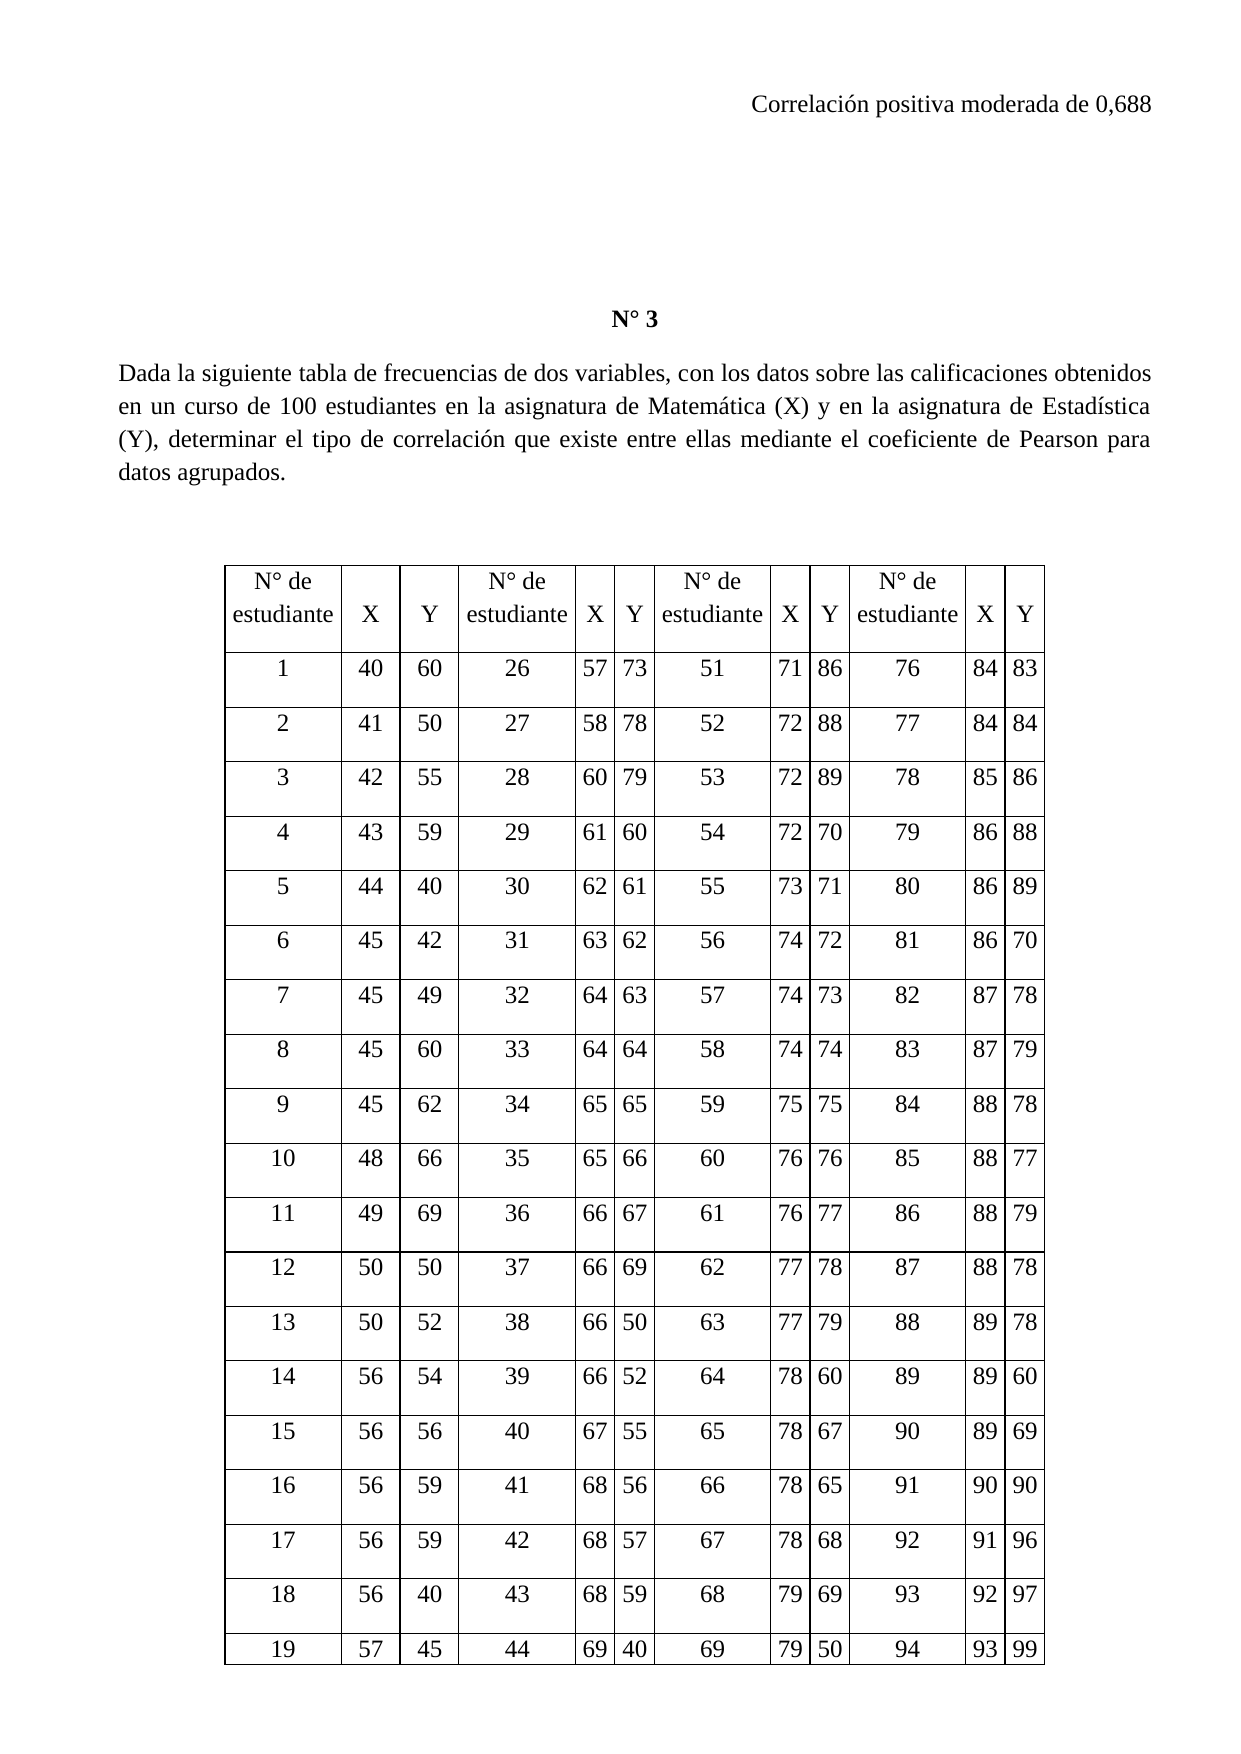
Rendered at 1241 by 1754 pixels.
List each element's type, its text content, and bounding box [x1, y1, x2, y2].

table_cell 93 [850, 1579, 965, 1633]
table_cell 65 [615, 1089, 654, 1142]
table_cell 91 [966, 1525, 1004, 1578]
table_cell 50 [401, 1253, 458, 1306]
table_cell 65 [576, 1144, 614, 1197]
table_cell 68 [576, 1525, 614, 1578]
table_cell 69 [576, 1634, 614, 1664]
table_cell 42 [459, 1525, 575, 1578]
table_cell 67 [655, 1525, 770, 1578]
table_cell 74 [771, 1035, 809, 1088]
table_cell 75 [811, 1089, 849, 1142]
table_cell 63 [576, 926, 614, 979]
table_cell 77 [771, 1307, 809, 1360]
table_cell 50 [342, 1307, 399, 1360]
table_cell 73 [771, 871, 809, 924]
table_cell 83 [850, 1035, 965, 1088]
table_cell 60 [401, 1035, 458, 1088]
table_cell 57 [342, 1634, 399, 1664]
table_cell 6 [226, 926, 341, 979]
table_header Y [401, 566, 458, 652]
table_cell 69 [655, 1634, 770, 1664]
table_cell 85 [850, 1144, 965, 1197]
table_cell 38 [459, 1307, 575, 1360]
table_cell 56 [655, 926, 770, 979]
table_cell 89 [966, 1416, 1004, 1469]
table_cell 66 [401, 1144, 458, 1197]
table_cell 48 [342, 1144, 399, 1197]
table_cell 59 [401, 817, 458, 870]
table_cell 67 [615, 1198, 654, 1251]
table_cell 8 [226, 1035, 341, 1088]
table_cell 54 [401, 1361, 458, 1415]
table_cell 11 [226, 1198, 341, 1251]
table_cell 56 [342, 1525, 399, 1578]
table_header X [771, 566, 809, 652]
table_cell 88 [966, 1144, 1004, 1197]
table_cell 66 [576, 1198, 614, 1251]
table_cell 94 [850, 1634, 965, 1664]
table_cell 58 [655, 1035, 770, 1088]
table_cell 91 [850, 1470, 965, 1524]
table_cell 62 [576, 871, 614, 924]
table_cell 74 [771, 926, 809, 979]
table_cell 86 [966, 817, 1004, 870]
table_cell 41 [342, 708, 399, 761]
table_cell 84 [966, 653, 1004, 707]
table_cell 59 [401, 1525, 458, 1578]
table_cell 66 [576, 1307, 614, 1360]
table_cell 31 [459, 926, 575, 979]
text Correlación positiva moderada de 0,688 [118, 89, 1152, 117]
table_cell 87 [966, 1035, 1004, 1088]
table_cell 50 [401, 708, 458, 761]
table_cell 78 [771, 1525, 809, 1578]
table_cell 75 [771, 1089, 809, 1142]
table_cell 57 [655, 980, 770, 1033]
table_cell 79 [615, 762, 654, 816]
table_cell 55 [615, 1416, 654, 1469]
table_cell 40 [459, 1416, 575, 1469]
table_cell 49 [401, 980, 458, 1033]
table_cell 3 [226, 762, 341, 816]
table_cell 1 [226, 653, 341, 707]
table_cell 77 [771, 1253, 809, 1306]
table_cell 76 [850, 653, 965, 707]
table_cell 69 [615, 1253, 654, 1306]
table_cell 57 [615, 1525, 654, 1578]
table_cell 66 [576, 1253, 614, 1306]
table_cell 74 [811, 1035, 849, 1088]
table_cell 76 [771, 1198, 809, 1251]
table_cell 12 [226, 1253, 341, 1306]
table_cell 66 [576, 1361, 614, 1415]
table_cell 60 [576, 762, 614, 816]
table_cell 97 [1006, 1579, 1044, 1633]
table_header X [966, 566, 1004, 652]
table_cell 59 [615, 1579, 654, 1633]
table_cell 84 [1006, 708, 1044, 761]
table_cell 64 [576, 1035, 614, 1088]
table_cell 2 [226, 708, 341, 761]
table_cell 89 [966, 1307, 1004, 1360]
table_cell 84 [850, 1089, 965, 1142]
table_cell 79 [850, 817, 965, 870]
table_cell 89 [811, 762, 849, 816]
table_cell 56 [342, 1361, 399, 1415]
table_cell 83 [1006, 653, 1044, 707]
table_cell 15 [226, 1416, 341, 1469]
table_cell 45 [342, 980, 399, 1033]
table_header N° de estudiante [459, 566, 575, 652]
table_cell 79 [771, 1634, 809, 1664]
table_cell 78 [615, 708, 654, 761]
text Dada la siguiente tabla de frecuencias de dos variables, con los datos sobre las calificaciones obtenidos en un curso de 100 estudiantes en la asignatura de Matemática (X) y en la asignatura de Estadística (Y), determinar el tipo de correlación que existe entre ellas mediante el coeficiente de Pearson para datos agrupados. [118, 358, 1152, 486]
table_cell 32 [459, 980, 575, 1033]
table_cell 62 [655, 1253, 770, 1306]
table_cell 59 [655, 1089, 770, 1142]
table_cell 60 [811, 1361, 849, 1415]
table_cell 72 [771, 708, 809, 761]
table_header Y [615, 566, 654, 652]
table_cell 42 [342, 762, 399, 816]
table_cell 89 [1006, 871, 1044, 924]
table_cell 52 [615, 1361, 654, 1415]
table_cell 66 [615, 1144, 654, 1197]
table_cell 63 [615, 980, 654, 1033]
table_cell 50 [342, 1253, 399, 1306]
table_cell 57 [576, 653, 614, 707]
table_cell 78 [1006, 1253, 1044, 1306]
table_cell 61 [655, 1198, 770, 1251]
table_cell 50 [615, 1307, 654, 1360]
table_cell 64 [655, 1361, 770, 1415]
table_cell 52 [655, 708, 770, 761]
table_cell 68 [576, 1470, 614, 1524]
table_cell 78 [771, 1416, 809, 1469]
table_cell 9 [226, 1089, 341, 1142]
table_cell 7 [226, 980, 341, 1033]
table_cell 50 [811, 1634, 849, 1664]
table_cell 42 [401, 926, 458, 979]
table_cell 65 [811, 1470, 849, 1524]
table_cell 76 [771, 1144, 809, 1197]
table_cell 72 [811, 926, 849, 979]
table_cell 43 [459, 1579, 575, 1633]
table_cell 90 [850, 1416, 965, 1469]
table_cell 27 [459, 708, 575, 761]
table_cell 35 [459, 1144, 575, 1197]
table_cell 81 [850, 926, 965, 979]
table_cell 33 [459, 1035, 575, 1088]
table_cell 79 [771, 1579, 809, 1633]
table_cell 60 [655, 1144, 770, 1197]
table_cell 41 [459, 1470, 575, 1524]
table_cell 16 [226, 1470, 341, 1524]
table_cell 88 [966, 1198, 1004, 1251]
table_cell 56 [401, 1416, 458, 1469]
table_cell 77 [850, 708, 965, 761]
table_cell 86 [966, 926, 1004, 979]
table_cell 28 [459, 762, 575, 816]
table_cell 79 [1006, 1035, 1044, 1088]
table_cell 62 [401, 1089, 458, 1142]
table_cell 66 [655, 1470, 770, 1524]
table_cell 64 [576, 980, 614, 1033]
table_cell 96 [1006, 1525, 1044, 1578]
table_cell 82 [850, 980, 965, 1033]
table_cell 88 [966, 1089, 1004, 1142]
table_cell 70 [811, 817, 849, 870]
table_cell 53 [655, 762, 770, 816]
table_cell 10 [226, 1144, 341, 1197]
table_cell 29 [459, 817, 575, 870]
table_cell 51 [655, 653, 770, 707]
table_cell 56 [342, 1579, 399, 1633]
table_cell 56 [342, 1470, 399, 1524]
table_cell 5 [226, 871, 341, 924]
table_cell 78 [811, 1253, 849, 1306]
table_cell 59 [401, 1470, 458, 1524]
table_cell 87 [850, 1253, 965, 1306]
table_cell 77 [1006, 1144, 1044, 1197]
table_cell 60 [401, 653, 458, 707]
table_cell 86 [850, 1198, 965, 1251]
table_cell 40 [342, 653, 399, 707]
table_cell 90 [1006, 1470, 1044, 1524]
table_cell 17 [226, 1525, 341, 1578]
table_cell 68 [576, 1579, 614, 1633]
table_cell 89 [966, 1361, 1004, 1415]
table_cell 78 [1006, 980, 1044, 1033]
table_cell 40 [615, 1634, 654, 1664]
table_cell 40 [401, 1579, 458, 1633]
table_cell 39 [459, 1361, 575, 1415]
table_header X [576, 566, 614, 652]
table_cell 71 [811, 871, 849, 924]
table_cell 89 [850, 1361, 965, 1415]
table_cell 73 [811, 980, 849, 1033]
table_cell 26 [459, 653, 575, 707]
table_cell 54 [655, 817, 770, 870]
table_cell 44 [459, 1634, 575, 1664]
table_cell 88 [966, 1253, 1004, 1306]
table_cell 71 [771, 653, 809, 707]
table_cell 43 [342, 817, 399, 870]
table_cell 36 [459, 1198, 575, 1251]
table_cell 77 [811, 1198, 849, 1251]
table_cell 88 [811, 708, 849, 761]
table_cell 62 [615, 926, 654, 979]
table_cell 88 [1006, 817, 1044, 870]
table_cell 60 [615, 817, 654, 870]
table_cell 45 [342, 926, 399, 979]
table_cell 63 [655, 1307, 770, 1360]
table_cell 78 [850, 762, 965, 816]
table_cell 88 [850, 1307, 965, 1360]
table_cell 67 [576, 1416, 614, 1469]
table_header N° de estudiante [850, 566, 965, 652]
table_cell 87 [966, 980, 1004, 1033]
table_cell 19 [226, 1634, 341, 1664]
table_cell 60 [1006, 1361, 1044, 1415]
table_cell 64 [615, 1035, 654, 1088]
table_cell 84 [966, 708, 1004, 761]
table_cell 68 [655, 1579, 770, 1633]
table_cell 67 [811, 1416, 849, 1469]
table_cell 14 [226, 1361, 341, 1415]
table_header N° de estudiante [226, 566, 341, 652]
table_cell 72 [771, 762, 809, 816]
table_header X [342, 566, 399, 652]
table_cell 74 [771, 980, 809, 1033]
table_cell 61 [615, 871, 654, 924]
table_cell 69 [811, 1579, 849, 1633]
table_cell 92 [966, 1579, 1004, 1633]
table_cell 49 [342, 1198, 399, 1251]
table_cell 45 [342, 1089, 399, 1142]
table_cell 78 [1006, 1307, 1044, 1360]
table_header Y [811, 566, 849, 652]
table_cell 56 [615, 1470, 654, 1524]
table_cell 76 [811, 1144, 849, 1197]
table_cell 30 [459, 871, 575, 924]
table_cell 61 [576, 817, 614, 870]
table_cell 69 [1006, 1416, 1044, 1469]
table_cell 99 [1006, 1634, 1044, 1664]
table_cell 55 [401, 762, 458, 816]
table_cell 37 [459, 1253, 575, 1306]
table_cell 52 [401, 1307, 458, 1360]
table_cell 80 [850, 871, 965, 924]
table_cell 45 [401, 1634, 458, 1664]
table_cell 40 [401, 871, 458, 924]
table_cell 69 [401, 1198, 458, 1251]
table_cell 44 [342, 871, 399, 924]
text N° 3 [118, 304, 1152, 333]
table_cell 86 [1006, 762, 1044, 816]
table_cell 86 [811, 653, 849, 707]
table_cell 55 [655, 871, 770, 924]
table_cell 93 [966, 1634, 1004, 1664]
table_cell 78 [771, 1361, 809, 1415]
table_cell 68 [811, 1525, 849, 1578]
table_cell 13 [226, 1307, 341, 1360]
table_cell 79 [1006, 1198, 1044, 1251]
table_header Y [1006, 566, 1044, 652]
table_cell 85 [966, 762, 1004, 816]
table_cell 56 [342, 1416, 399, 1469]
table_cell 79 [811, 1307, 849, 1360]
table_cell 92 [850, 1525, 965, 1578]
table_cell 73 [615, 653, 654, 707]
table_cell 65 [655, 1416, 770, 1469]
table_cell 78 [1006, 1089, 1044, 1142]
table_cell 72 [771, 817, 809, 870]
table_cell 45 [342, 1035, 399, 1088]
table_cell 4 [226, 817, 341, 870]
table_cell 90 [966, 1470, 1004, 1524]
table_cell 78 [771, 1470, 809, 1524]
table_header N° de estudiante [655, 566, 770, 652]
table_cell 34 [459, 1089, 575, 1142]
table_cell 58 [576, 708, 614, 761]
table_cell 70 [1006, 926, 1044, 979]
table_cell 86 [966, 871, 1004, 924]
table_cell 65 [576, 1089, 614, 1142]
table_cell 18 [226, 1579, 341, 1633]
